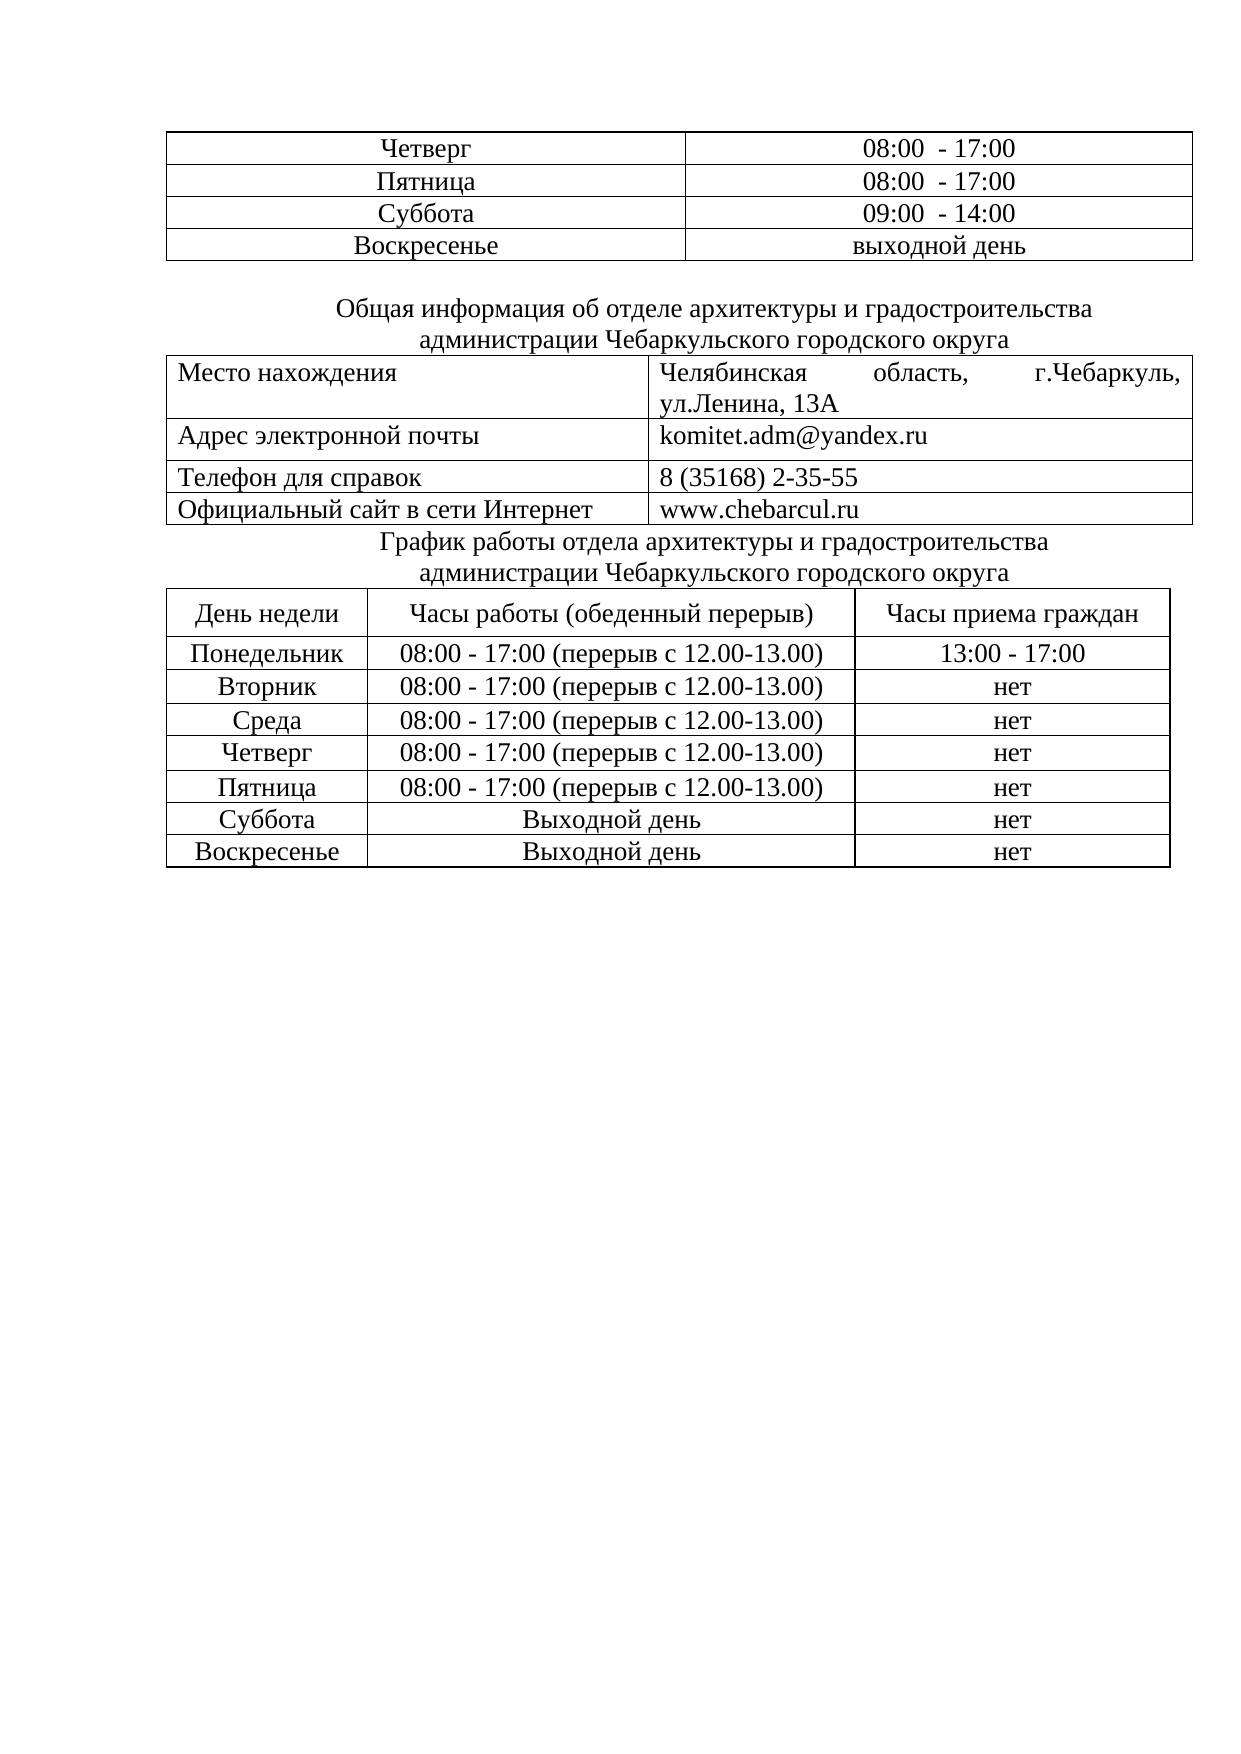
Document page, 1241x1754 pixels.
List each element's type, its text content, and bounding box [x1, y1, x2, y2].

table_cell Среда [167, 704, 367, 735]
table_cell Воскресенье [167, 229, 685, 260]
table_cell Пятница [167, 771, 367, 802]
table_cell Адрес электронной почты [167, 419, 648, 460]
table_cell нет [856, 835, 1169, 866]
table_cell www.chebarcul.ru [649, 493, 1192, 524]
table_cell 8 (35168) 2-35-55 [649, 461, 1192, 492]
table_cell Суббота [167, 197, 685, 228]
table_cell 08:00 - 17:00 (перерыв с 12.00-13.00) [368, 637, 854, 669]
table_cell нет [856, 704, 1169, 735]
table_header День недели [167, 589, 367, 636]
text администрации Чебаркульского городского округа [247, 556, 1181, 588]
table_cell Телефон для справок [167, 461, 648, 492]
table_cell komitet.adm@yandex.ru [649, 419, 1192, 460]
table_cell Воскресенье [167, 835, 367, 866]
text Общая информация об отделе архитектуры и градостроительства администрации Чебаркульского городского округа [247, 292, 1181, 354]
table_cell Пятница [167, 165, 685, 196]
table_cell нет [856, 771, 1169, 802]
table_cell 08:00 - 17:00 (перерыв с 12.00-13.00) [368, 771, 854, 802]
table_cell Понедельник [167, 637, 367, 669]
table_cell Выходной день [368, 835, 854, 866]
table_header Челябинская область, г.Чебаркуль, ул.Ленина, 13А [649, 356, 1192, 418]
table_cell Выходной день [368, 803, 854, 834]
table_cell Четверг [167, 133, 685, 163]
table_header Место нахождения [167, 356, 648, 418]
text График работы отдела архитектуры и градостроительства [247, 525, 1181, 556]
table_cell 09:00 - 14:00 [686, 197, 1192, 228]
table_cell 13:00 - 17:00 [856, 637, 1169, 669]
table_cell 08:00 - 17:00 [686, 165, 1192, 196]
table_cell Вторник [167, 670, 367, 703]
table_header Часы работы (обеденный перерыв) [368, 589, 854, 636]
table_cell Четверг [167, 736, 367, 770]
table_cell Суббота [167, 803, 367, 834]
table_cell 08:00 - 17:00 (перерыв с 12.00-13.00) [368, 736, 854, 770]
table_cell выходной день [686, 229, 1192, 260]
table_cell 08:00 - 17:00 [686, 133, 1192, 163]
table_cell Официальный сайт в сети Интернет [167, 493, 648, 524]
table_cell 08:00 - 17:00 (перерыв с 12.00-13.00) [368, 670, 854, 703]
table_cell 08:00 - 17:00 (перерыв с 12.00-13.00) [368, 704, 854, 735]
table_header Часы приема граждан [856, 589, 1169, 636]
table_cell нет [856, 736, 1169, 770]
table_cell нет [856, 670, 1169, 703]
table_cell нет [856, 803, 1169, 834]
